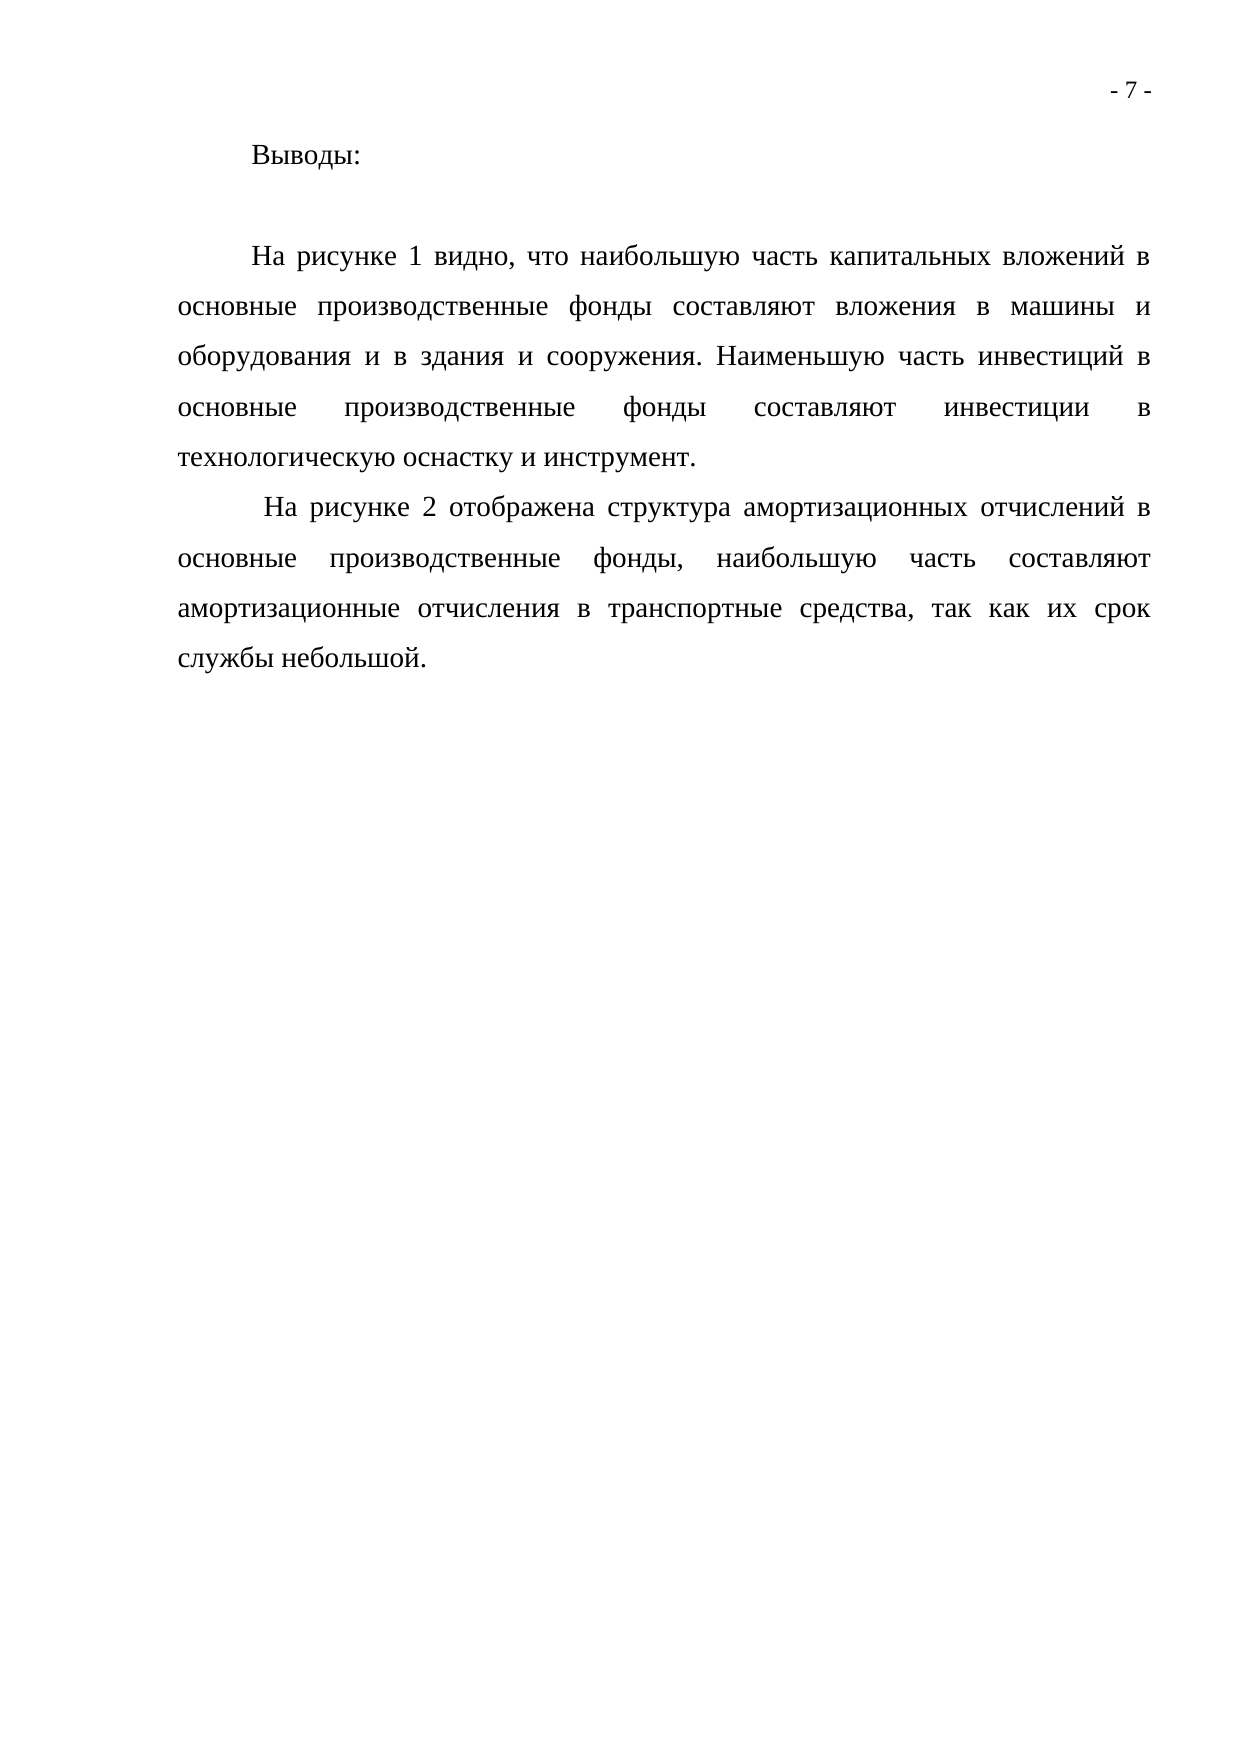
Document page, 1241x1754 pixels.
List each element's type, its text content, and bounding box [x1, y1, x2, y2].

text На рисунке 2 отображена структура амортизационных отчислений в основные производственные фонды, наибольшую часть составляют амортизационные отчисления в транспортные средства, так как их срок службы небольшой. [177, 489, 1152, 674]
text Выводы: [177, 137, 1152, 171]
text На рисунке 1 видно, что наибольшую часть капитальных вложений в основные производственные фонды составляют вложения в машины и оборудования и в здания и сооружения. Наименьшую часть инвестиций в основные производственные фонды составляют инвестиции в технологическую оснастку и инструмент. [177, 238, 1152, 473]
